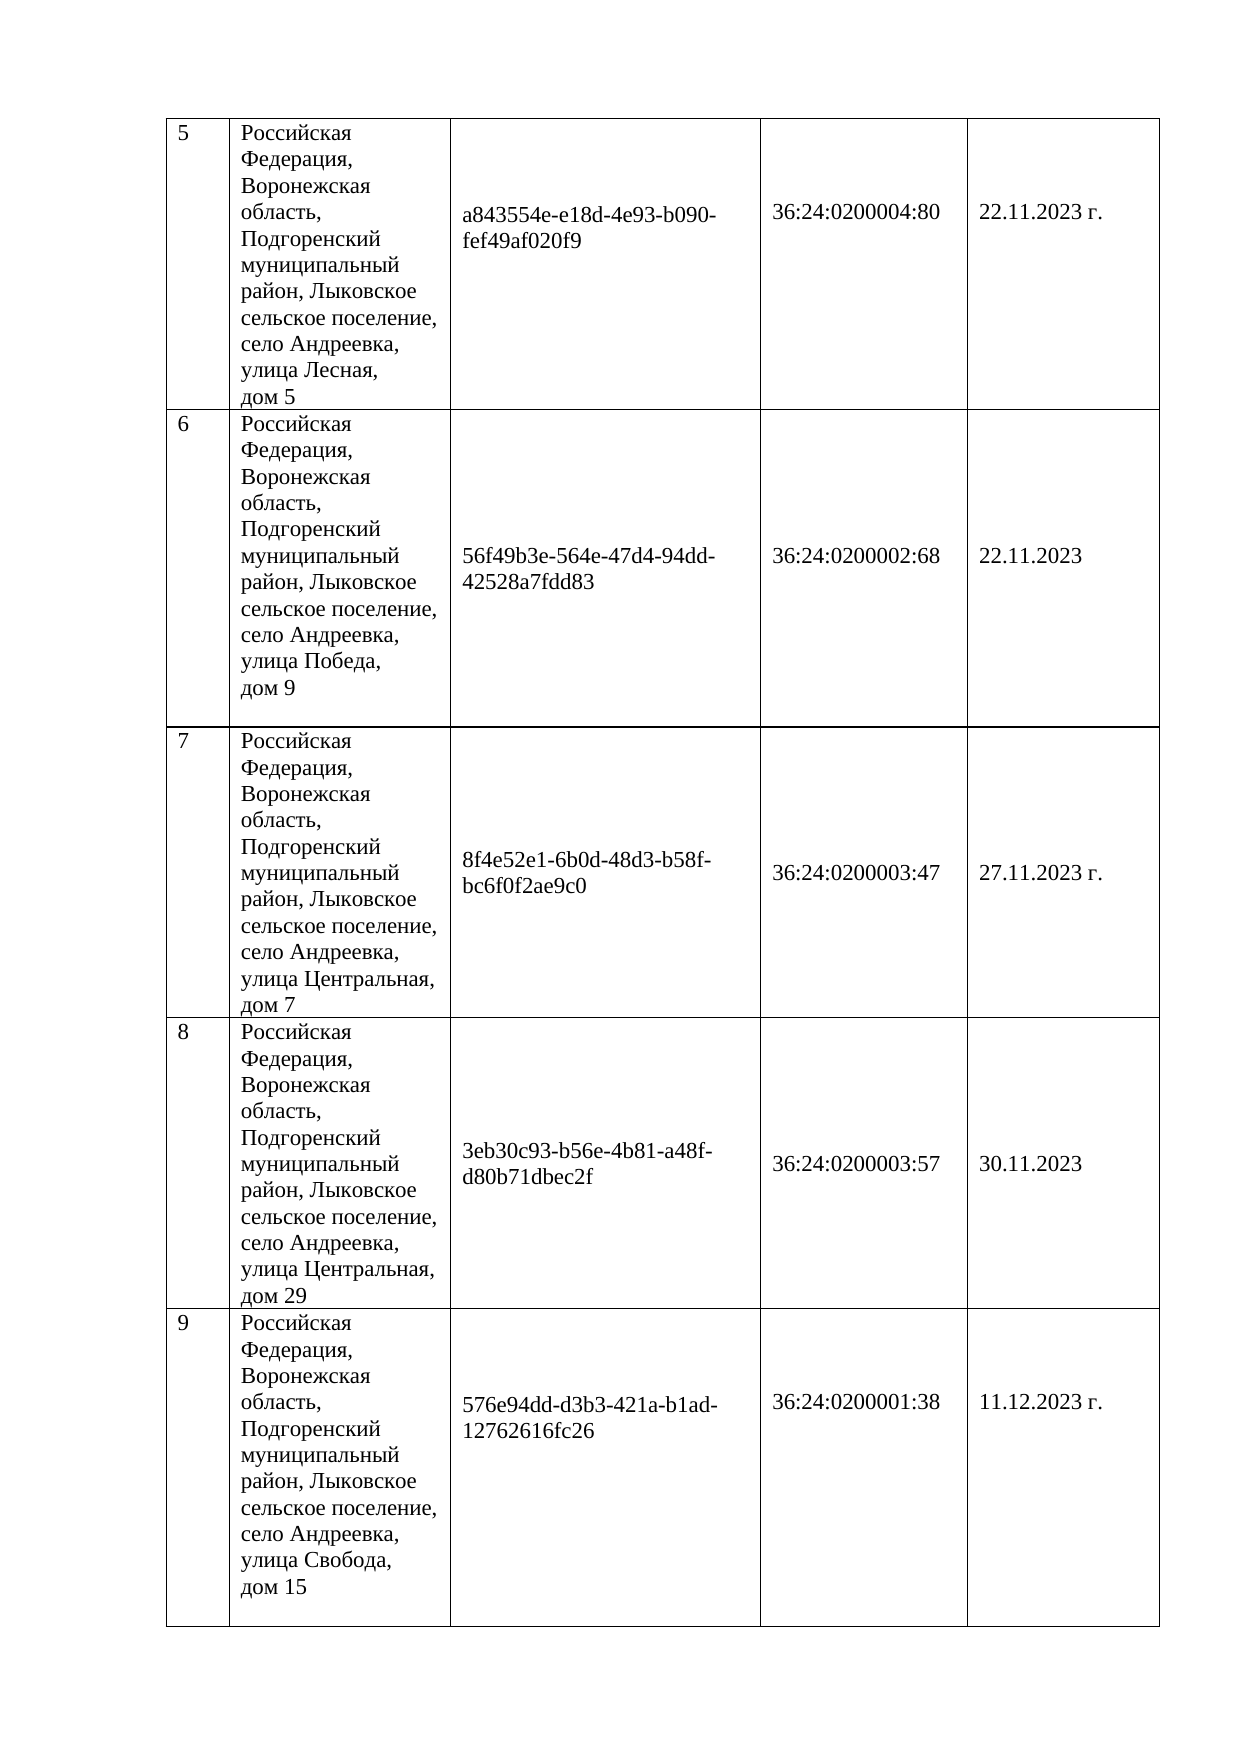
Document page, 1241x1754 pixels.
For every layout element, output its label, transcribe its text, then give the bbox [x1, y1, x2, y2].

table_cell 5 [167, 119, 229, 409]
table_cell Российская Федерация, Воронежская область, Подгоренский муниципальный район, Лыковское сельское поселение, село Андреевка, улица Центральная, дом 7 [230, 728, 450, 1017]
table_cell Российская Федерация, Воронежская область, Подгоренский муниципальный район, Лыковское сельское поселение, село Андреевка, улица Центральная, дом 29 [230, 1018, 450, 1308]
table_cell 7 [167, 728, 229, 1017]
table_cell 36:24:0200001:38 [761, 1309, 967, 1626]
table_cell Российская Федерация, Воронежская область, Подгоренский муниципальный район, Лыковское сельское поселение, село Андреевка, улица Лесная, дом 5 [230, 119, 450, 409]
table_cell 576e94dd-d3b3-421a-b1ad-12762616fc26 [451, 1309, 760, 1626]
table_cell 8f4e52e1-6b0d-48d3-b58f-bc6f0f2ae9c0 [451, 728, 760, 1017]
table_cell 36:24:0200004:80 [761, 119, 967, 409]
table_cell a843554e-e18d-4e93-b090-fef49af020f9 [451, 119, 760, 409]
table_cell 22.11.2023 г. [968, 119, 1159, 409]
table_cell 22.11.2023 [968, 410, 1159, 726]
table_cell Российская Федерация, Воронежская область, Подгоренский муниципальный район, Лыковское сельское поселение, село Андреевка, улица Победа, дом 9 [230, 410, 450, 726]
table_cell 36:24:0200003:47 [761, 728, 967, 1017]
table_cell 36:24:0200003:57 [761, 1018, 967, 1308]
table_cell 9 [167, 1309, 229, 1626]
table_cell 8 [167, 1018, 229, 1308]
table_cell 27.11.2023 г. [968, 728, 1159, 1017]
table_cell Российская Федерация, Воронежская область, Подгоренский муниципальный район, Лыковское сельское поселение, село Андреевка, улица Свобода, дом 15 [230, 1309, 450, 1626]
table_cell 3eb30c93-b56e-4b81-a48f-d80b71dbec2f [451, 1018, 760, 1308]
table_cell 36:24:0200002:68 [761, 410, 967, 726]
table_cell 56f49b3e-564e-47d4-94dd-42528a7fdd83 [451, 410, 760, 726]
table_cell 30.11.2023 [968, 1018, 1159, 1308]
table_cell 11.12.2023 г. [968, 1309, 1159, 1626]
table_cell 6 [167, 410, 229, 726]
